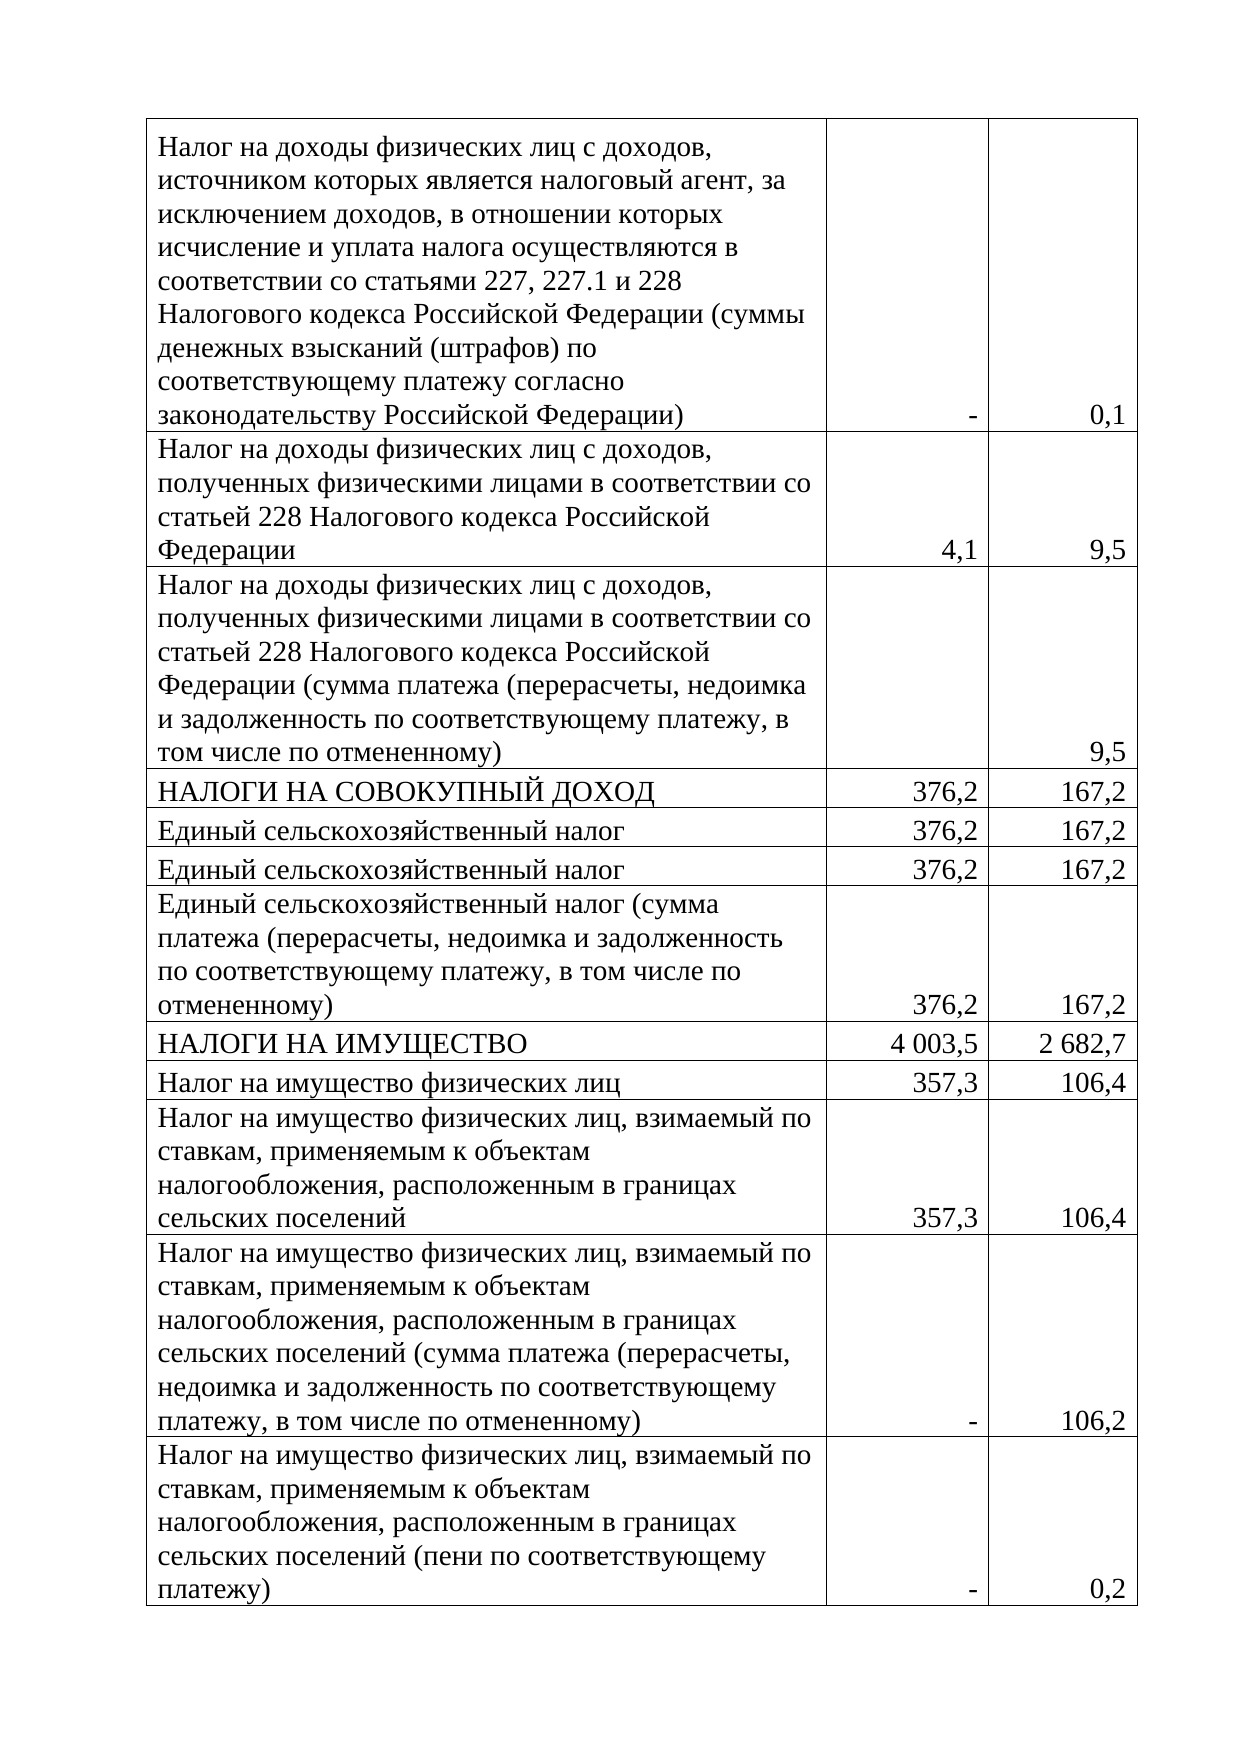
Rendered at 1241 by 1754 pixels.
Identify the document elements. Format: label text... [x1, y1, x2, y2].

table_cell 4 003,5 [827, 1022, 988, 1059]
table_cell [827, 567, 988, 768]
table_cell Налог на доходы физических лиц с доходов, полученных физическими лицами в соответствии со статьей 228 Налогового кодекса Российской Федерации [147, 432, 826, 566]
table_cell 167,2 [989, 808, 1137, 846]
table_cell 376,2 [827, 808, 988, 846]
table_cell 167,2 [989, 886, 1137, 1021]
table_cell Налог на доходы физических лиц с доходов, полученных физическими лицами в соответствии со статьей 228 Налогового кодекса Российской Федерации (сумма платежа (перерасчеты, недоимка и задолженность по соответствующему платежу, в том числе по отмененному) [147, 567, 826, 768]
table_cell 4,1 [827, 432, 988, 566]
table_cell Единый сельскохозяйственный налог [147, 808, 826, 846]
table_cell 2 682,7 [989, 1022, 1137, 1059]
table_cell НАЛОГИ НА СОВОКУПНЫЙ ДОХОД [147, 769, 826, 807]
table_cell - [827, 1235, 988, 1436]
table_cell 167,2 [989, 847, 1137, 885]
table_cell Налог на имущество физических лиц [147, 1061, 826, 1099]
table_cell Налог на имущество физических лиц, взимаемый по ставкам, применяемым к объектам налогообложения, расположенным в границах сельских поселений (пени по соответствующему платежу) [147, 1437, 826, 1605]
table_cell Налог на имущество физических лиц, взимаемый по ставкам, применяемым к объектам налогообложения, расположенным в границах сельских поселений (сумма платежа (перерасчеты, недоимка и задолженность по соответствующему платежу, в том числе по отмененному) [147, 1235, 826, 1436]
table_cell - [827, 1437, 988, 1605]
table_cell 9,5 [989, 567, 1137, 768]
table_cell 9,5 [989, 432, 1137, 566]
table_cell 0,2 [989, 1437, 1137, 1605]
table_cell 167,2 [989, 769, 1137, 807]
table_cell Единый сельскохозяйственный налог (сумма платежа (перерасчеты, недоимка и задолженность по соответствующему платежу, в том числе по отмененному) [147, 886, 826, 1021]
table_cell 357,3 [827, 1061, 988, 1099]
table_cell 0,1 [989, 119, 1137, 431]
table_cell 106,2 [989, 1235, 1137, 1436]
table_cell 106,4 [989, 1100, 1137, 1234]
table_cell НАЛОГИ НА ИМУЩЕСТВО [147, 1022, 826, 1059]
table_cell - [827, 119, 988, 431]
table_cell Единый сельскохозяйственный налог [147, 847, 826, 885]
table_cell 376,2 [827, 847, 988, 885]
table_cell Налог на доходы физических лиц с доходов, источником которых является налоговый агент, за исключением доходов, в отношении которых исчисление и уплата налога осуществляются в соответствии со статьями 227, 227.1 и 228 Налогового кодекса Российской Федерации (суммы денежных взысканий (штрафов) по соответствующему платежу согласно законодательству Российской Федерации) [147, 119, 826, 431]
table_cell 106,4 [989, 1061, 1137, 1099]
table_cell 376,2 [827, 886, 988, 1021]
table_cell Налог на имущество физических лиц, взимаемый по ставкам, применяемым к объектам налогообложения, расположенным в границах сельских поселений [147, 1100, 826, 1234]
table_cell 357,3 [827, 1100, 988, 1234]
table_cell 376,2 [827, 769, 988, 807]
